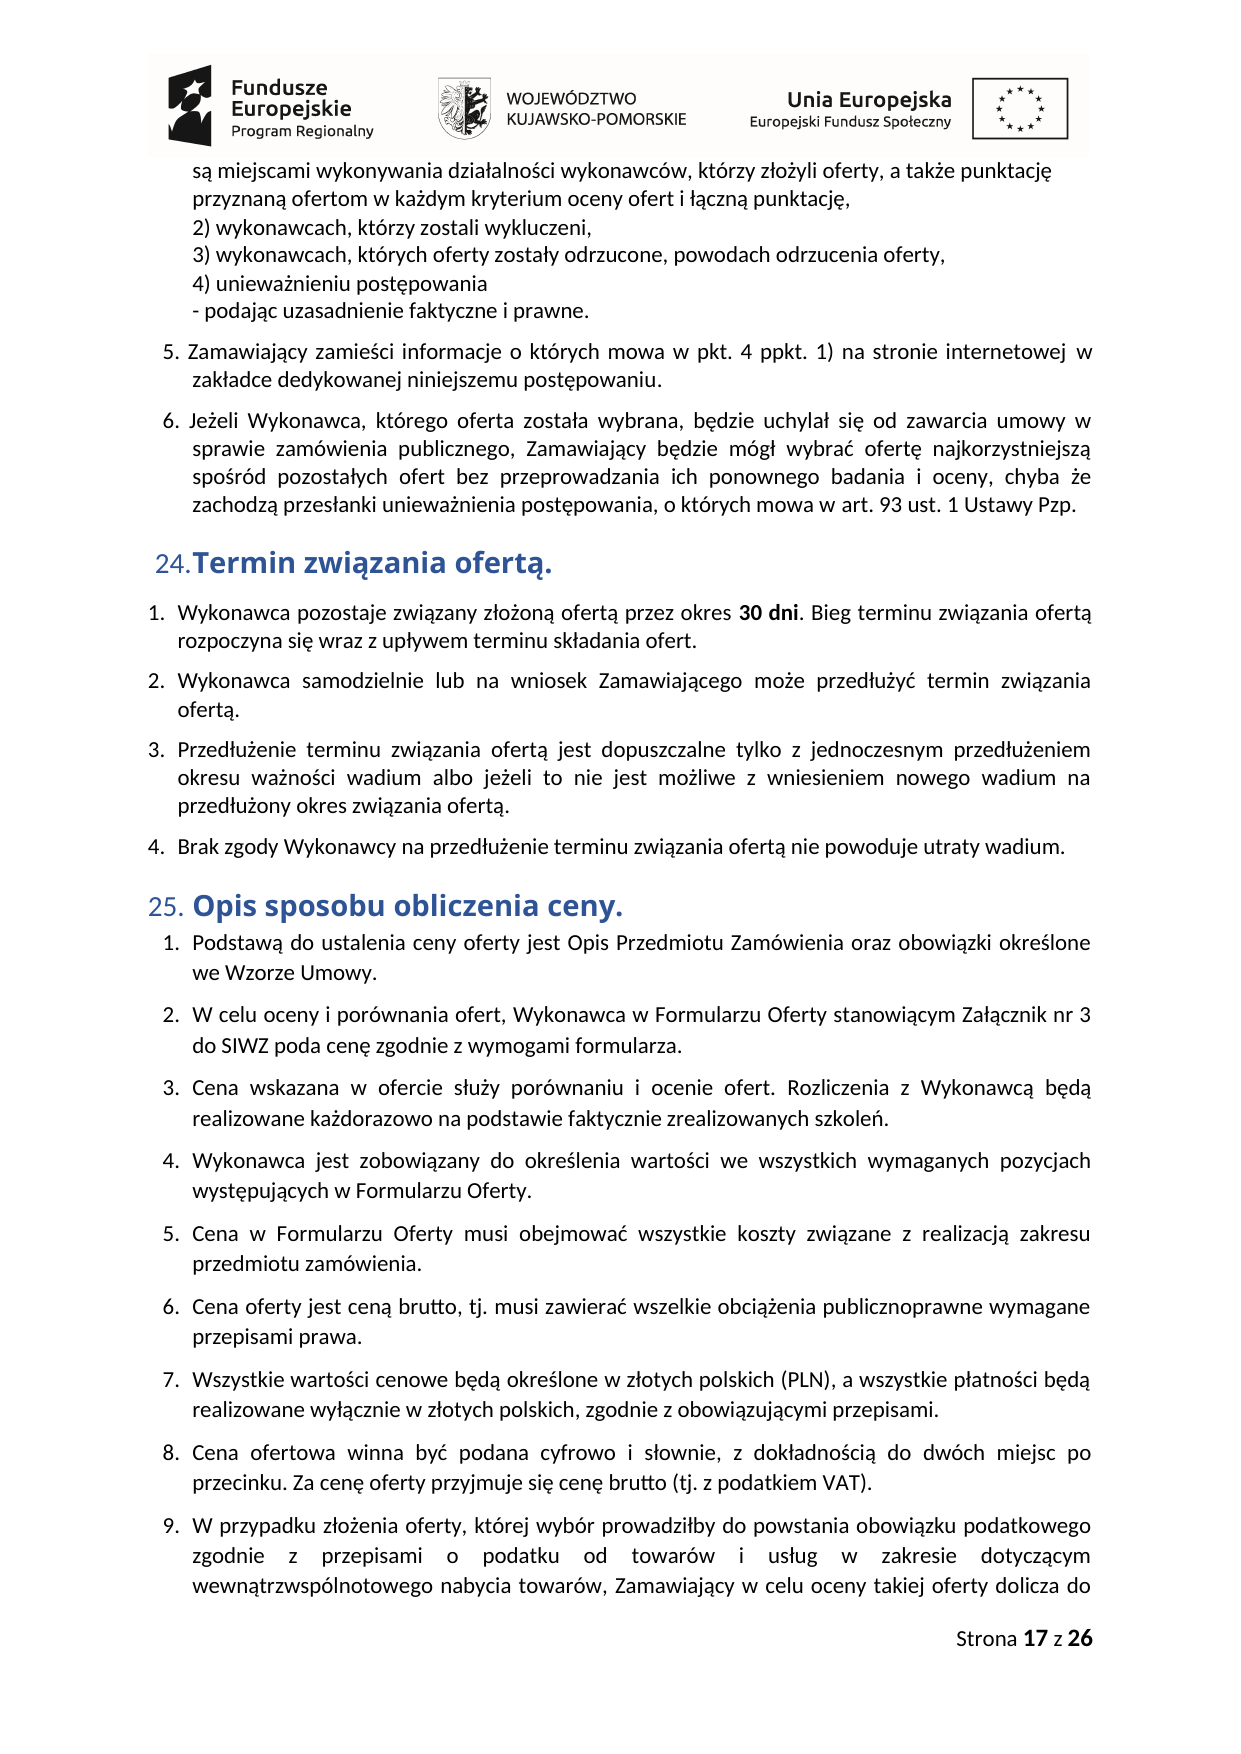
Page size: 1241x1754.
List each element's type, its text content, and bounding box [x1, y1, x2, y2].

text - podając uzasadnienie faktyczne i prawne. [192, 297, 1093, 325]
list Cena wskazana w ofercie służy porównaniu i ocenie ofert. Rozliczenia z Wykonawcą będą realizowane każdorazowo na podstawie faktycznie zrealizowanych szkoleń. [162, 1073, 1093, 1132]
list Podstawą do ustalenia ceny oferty jest Opis Przedmiotu Zamówienia oraz obowiązki określone we Wzorze Umowy. [162, 928, 1093, 986]
text 5. Zamawiający zamieści informacje o których mowa w pkt. 4 ppkt. 1) na stronie internetowej w zakładce dedykowanej niniejszemu postępowaniu. [162, 337, 1093, 393]
list Cena ofertowa winna być podana cyfrowo i słownie, z dokładnością do dwóch miejsc po przecinku. Za cenę oferty przyjmuje się cenę brutto (tj. z podatkiem VAT). [162, 1438, 1093, 1496]
picture [147, 53, 1090, 157]
list Wykonawca samodzielnie lub na wniosek Zamawiającego może przedłużyć termin związania ofertą. [148, 667, 1093, 723]
text 4) unieważnieniu postępowania [192, 269, 1093, 297]
list W celu oceny i porównania ofert, Wykonawca w Formularzu Oferty stanowiącym Załącznik nr 3 do SIWZ poda cenę zgodnie z wymogami formularza. [162, 1001, 1093, 1059]
list Wszystkie wartości cenowe będą określone w złotych polskich (PLN), a wszystkie płatności będą realizowane wyłącznie w złotych polskich, zgodnie z obowiązującymi przepisami. [162, 1365, 1093, 1423]
subtitle Opis sposobu obliczenia ceny. [148, 885, 1093, 924]
text 2) wykonawcach, którzy zostali wykluczeni, [192, 213, 1093, 241]
list Wykonawca jest zobowiązany do określenia wartości we wszystkich wymaganych pozycjach występujących w Formularzu Oferty. [162, 1146, 1093, 1204]
list Brak zgody Wykonawcy na przedłużenie terminu związania ofertą nie powoduje utraty wadium. [148, 832, 1093, 860]
text 3) wykonawcach, których oferty zostały odrzucone, powodach odrzucenia oferty, [192, 241, 1093, 269]
subtitle Termin związania ofertą. [154, 543, 1093, 582]
list Wykonawca pozostaje związany złożoną ofertą przez okres 30 dni. Bieg terminu związania ofertą rozpoczyna się wraz z upływem terminu składania ofert. [148, 598, 1093, 654]
list Przedłużenie terminu związania ofertą jest dopuszczalne tylko z jednoczesnym przedłużeniem okresu ważności wadium albo jeżeli to nie jest możliwe z wniesieniem nowego wadium na przedłużony okres związania ofertą. [148, 735, 1093, 819]
list Cena w Formularzu Oferty musi obejmować wszystkie koszty związane z realizacją zakresu przedmiotu zamówienia. [162, 1219, 1093, 1277]
list Cena oferty jest ceną brutto, tj. musi zawierać wszelkie obciążenia publicznoprawne wymagane przepisami prawa. [162, 1292, 1093, 1350]
text 6. Jeżeli Wykonawca, którego oferta została wybrana, będzie uchylał się od zawarcia umowy w sprawie zamówienia publicznego, Zamawiający będzie mógł wybrać ofertę najkorzystniejszą spośród pozostałych ofert bez przeprowadzania ich ponownego badania i oceny, chyba że zachodzą przesłanki unieważnienia postępowania, o których mowa w art. 93 ust. 1 Ustawy Pzp. [162, 406, 1093, 518]
